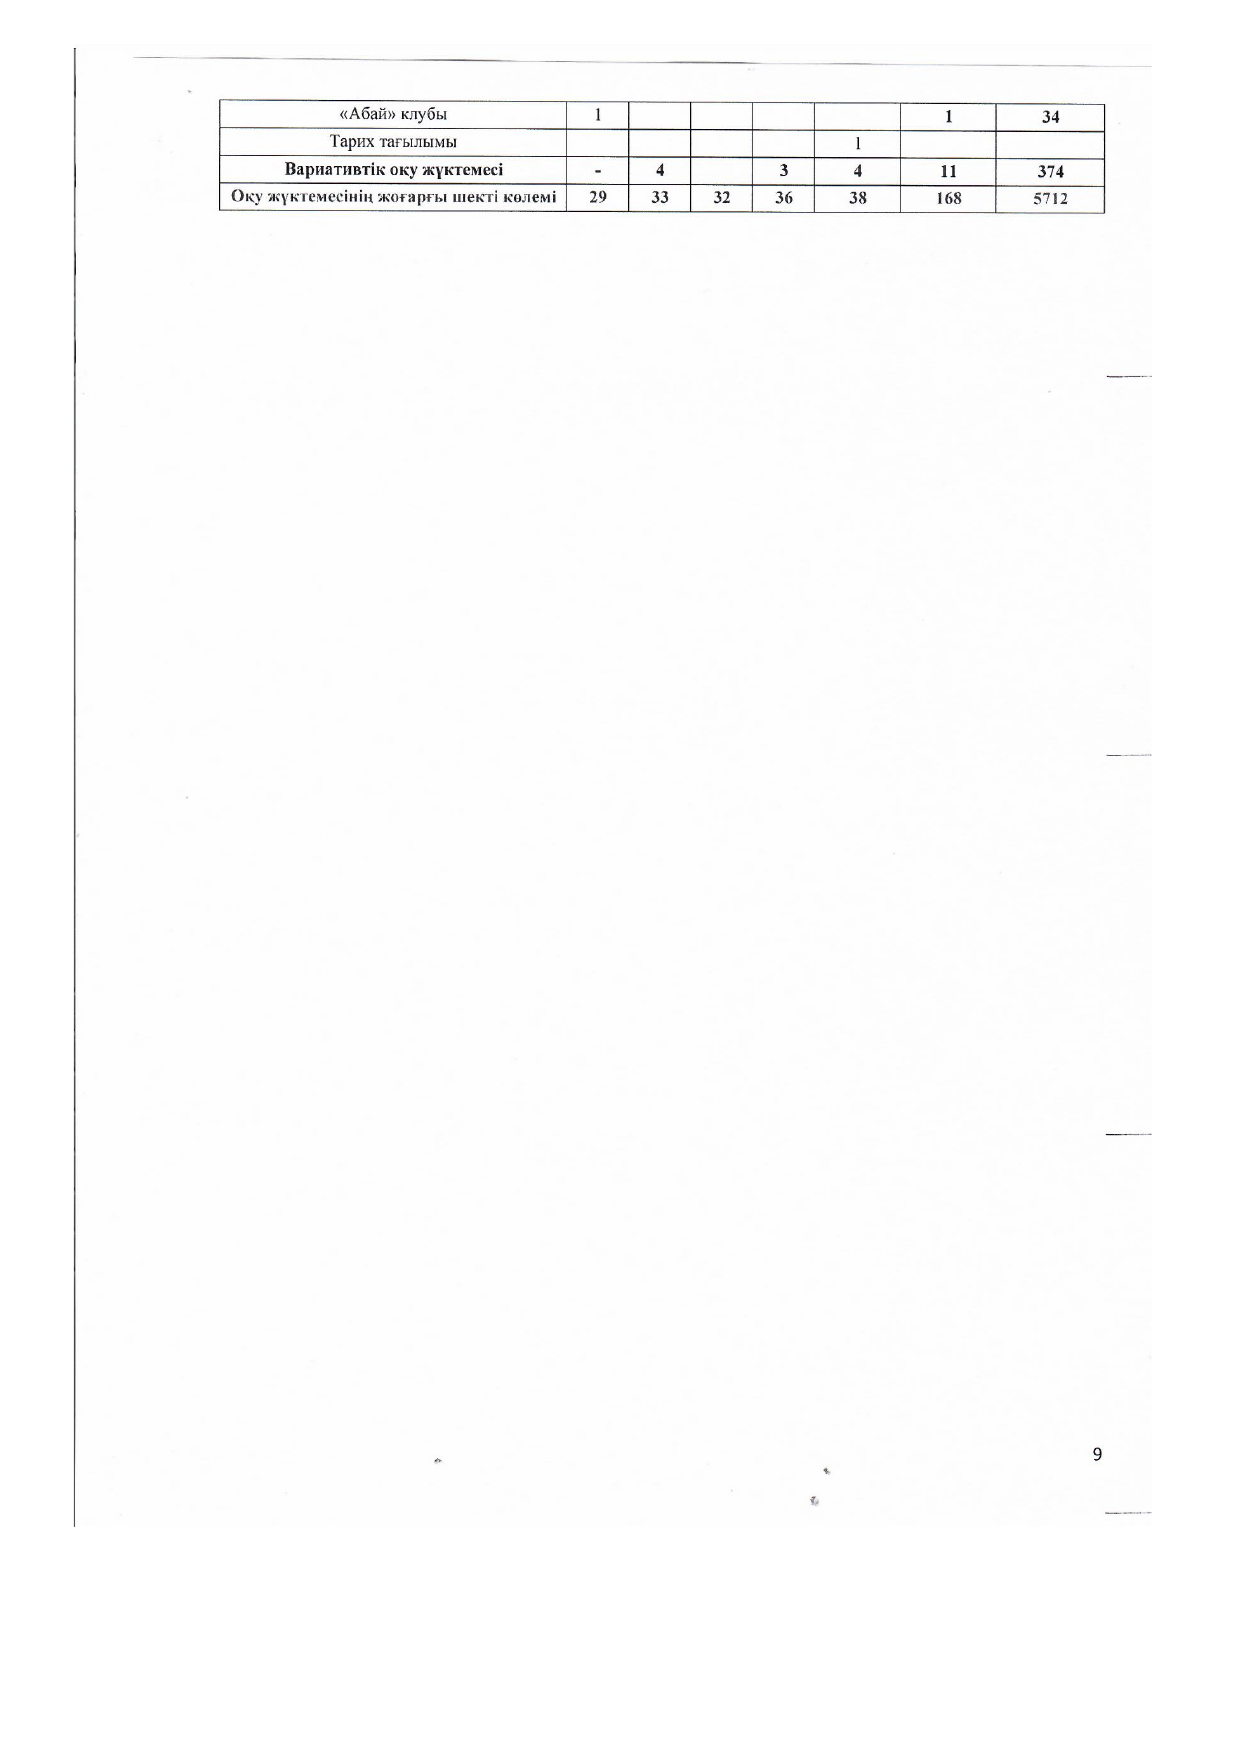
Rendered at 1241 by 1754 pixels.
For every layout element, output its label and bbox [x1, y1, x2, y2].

picture [73, 44, 1152, 1527]
